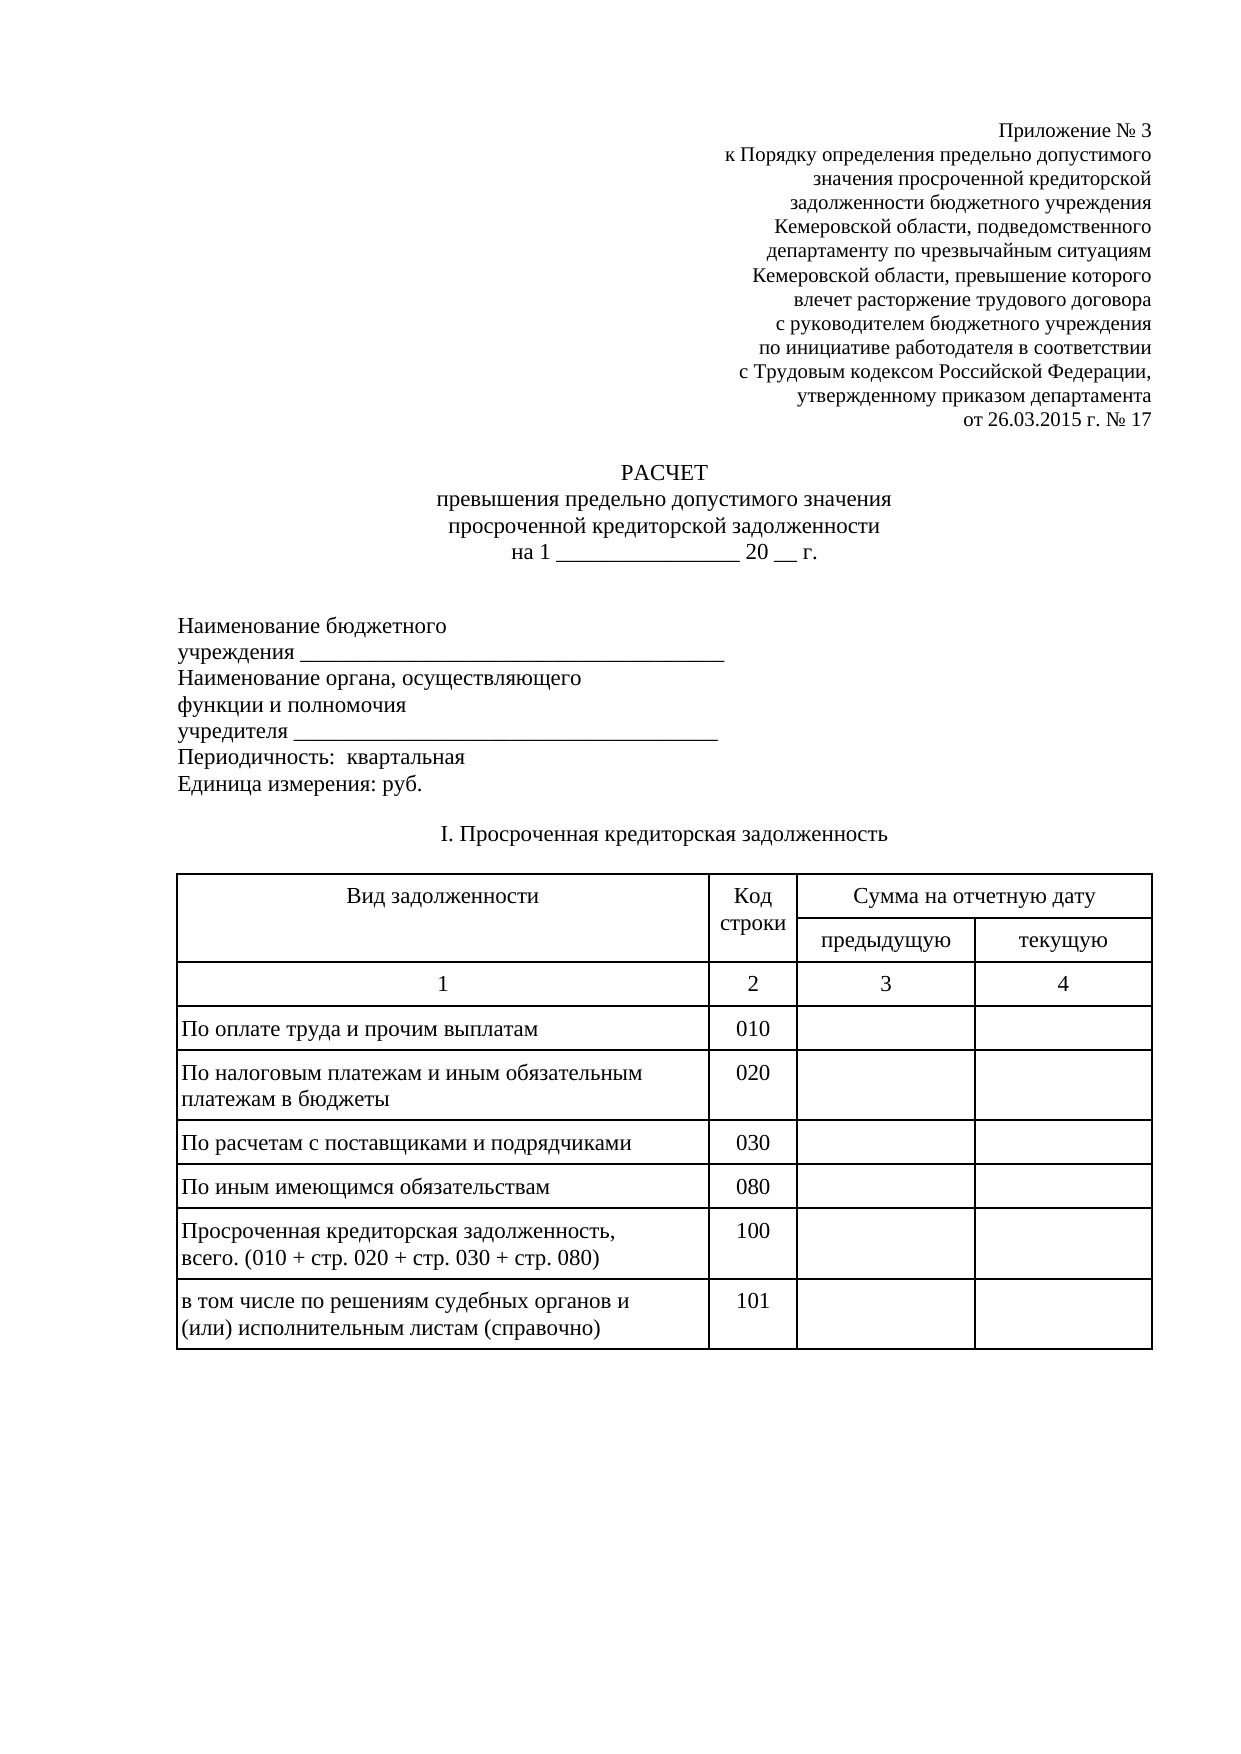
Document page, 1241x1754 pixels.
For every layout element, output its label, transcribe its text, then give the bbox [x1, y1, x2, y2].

text Приложение № 3 [177, 118, 1152, 142]
table_cell По расчетам с поставщиками и подрядчиками [178, 1121, 708, 1163]
table_cell [798, 1165, 974, 1207]
text РАСЧЕТ [177, 459, 1152, 485]
text утвержденному приказом департамента [177, 383, 1152, 407]
table_cell [976, 1209, 1151, 1278]
table_cell предыдущую [798, 919, 974, 961]
text от 26.03.2015 г. № 17 [177, 407, 1152, 431]
table_cell [976, 1051, 1151, 1119]
table_cell По налоговым платежам и иным обязательным платежам в бюджеты [178, 1051, 708, 1119]
table_cell [798, 1280, 974, 1348]
text Наименование бюджетного [177, 612, 1152, 638]
table_header Вид задолженности [178, 875, 708, 961]
text I. Просроченная кредиторская задолженность [177, 820, 1152, 846]
text Кемеровской области, подведомственного [177, 214, 1152, 238]
table_cell 4 [976, 963, 1151, 1005]
table_cell 3 [798, 963, 974, 1005]
text с руководителем бюджетного учреждения [177, 311, 1152, 335]
table_cell [798, 1209, 974, 1278]
table_cell 101 [710, 1280, 796, 1348]
table_cell [976, 1280, 1151, 1348]
text к Порядку определения предельно допустимого [177, 142, 1152, 166]
text на 1 ________________ 20 __ г. [177, 538, 1152, 564]
text с Трудовым кодексом Российской Федерации, [177, 359, 1152, 383]
table_cell 1 [178, 963, 708, 1005]
table_cell 010 [710, 1007, 796, 1049]
text превышения предельно допустимого значения [177, 485, 1152, 512]
text учреждения _____________________________________ [177, 638, 1152, 664]
text просроченной кредиторской задолженности [177, 512, 1152, 538]
table_cell 2 [710, 963, 796, 1005]
table_cell текущую [976, 919, 1151, 961]
table_cell Просроченная кредиторская задолженность, всего. (010 + стр. 020 + стр. 030 + стр. 080) [178, 1209, 708, 1278]
table_cell в том числе по решениям судебных органов и (или) исполнительным листам (справочно) [178, 1280, 708, 1348]
table_cell [976, 1007, 1151, 1049]
table_cell [798, 1007, 974, 1049]
table_cell [798, 1121, 974, 1163]
text значения просроченной кредиторской [177, 166, 1152, 190]
table_cell 100 [710, 1209, 796, 1278]
table_cell [798, 1051, 974, 1119]
text Единица измерения: руб. [177, 770, 1152, 796]
table_cell По оплате труда и прочим выплатам [178, 1007, 708, 1049]
text Кемеровской области, превышение которого [177, 262, 1152, 287]
text Периодичность: квартальная [177, 743, 1152, 770]
text Наименование органа, осуществляющего [177, 664, 1152, 691]
text влечет расторжение трудового договора [177, 287, 1152, 311]
text учредителя _____________________________________ [177, 717, 1152, 743]
table_cell 080 [710, 1165, 796, 1207]
table_header Сумма на отчетную дату [798, 875, 1151, 917]
table_cell 030 [710, 1121, 796, 1163]
text задолженности бюджетного учреждения [177, 190, 1152, 214]
text функции и полномочия [177, 691, 1152, 717]
table_cell По иным имеющимся обязательствам [178, 1165, 708, 1207]
text по инициативе работодателя в соответствии [177, 335, 1152, 359]
text департаменту по чрезвычайным ситуациям [177, 238, 1152, 262]
table_header Код строки [710, 875, 796, 961]
table_cell [976, 1165, 1151, 1207]
table_cell [976, 1121, 1151, 1163]
table_cell 020 [710, 1051, 796, 1119]
